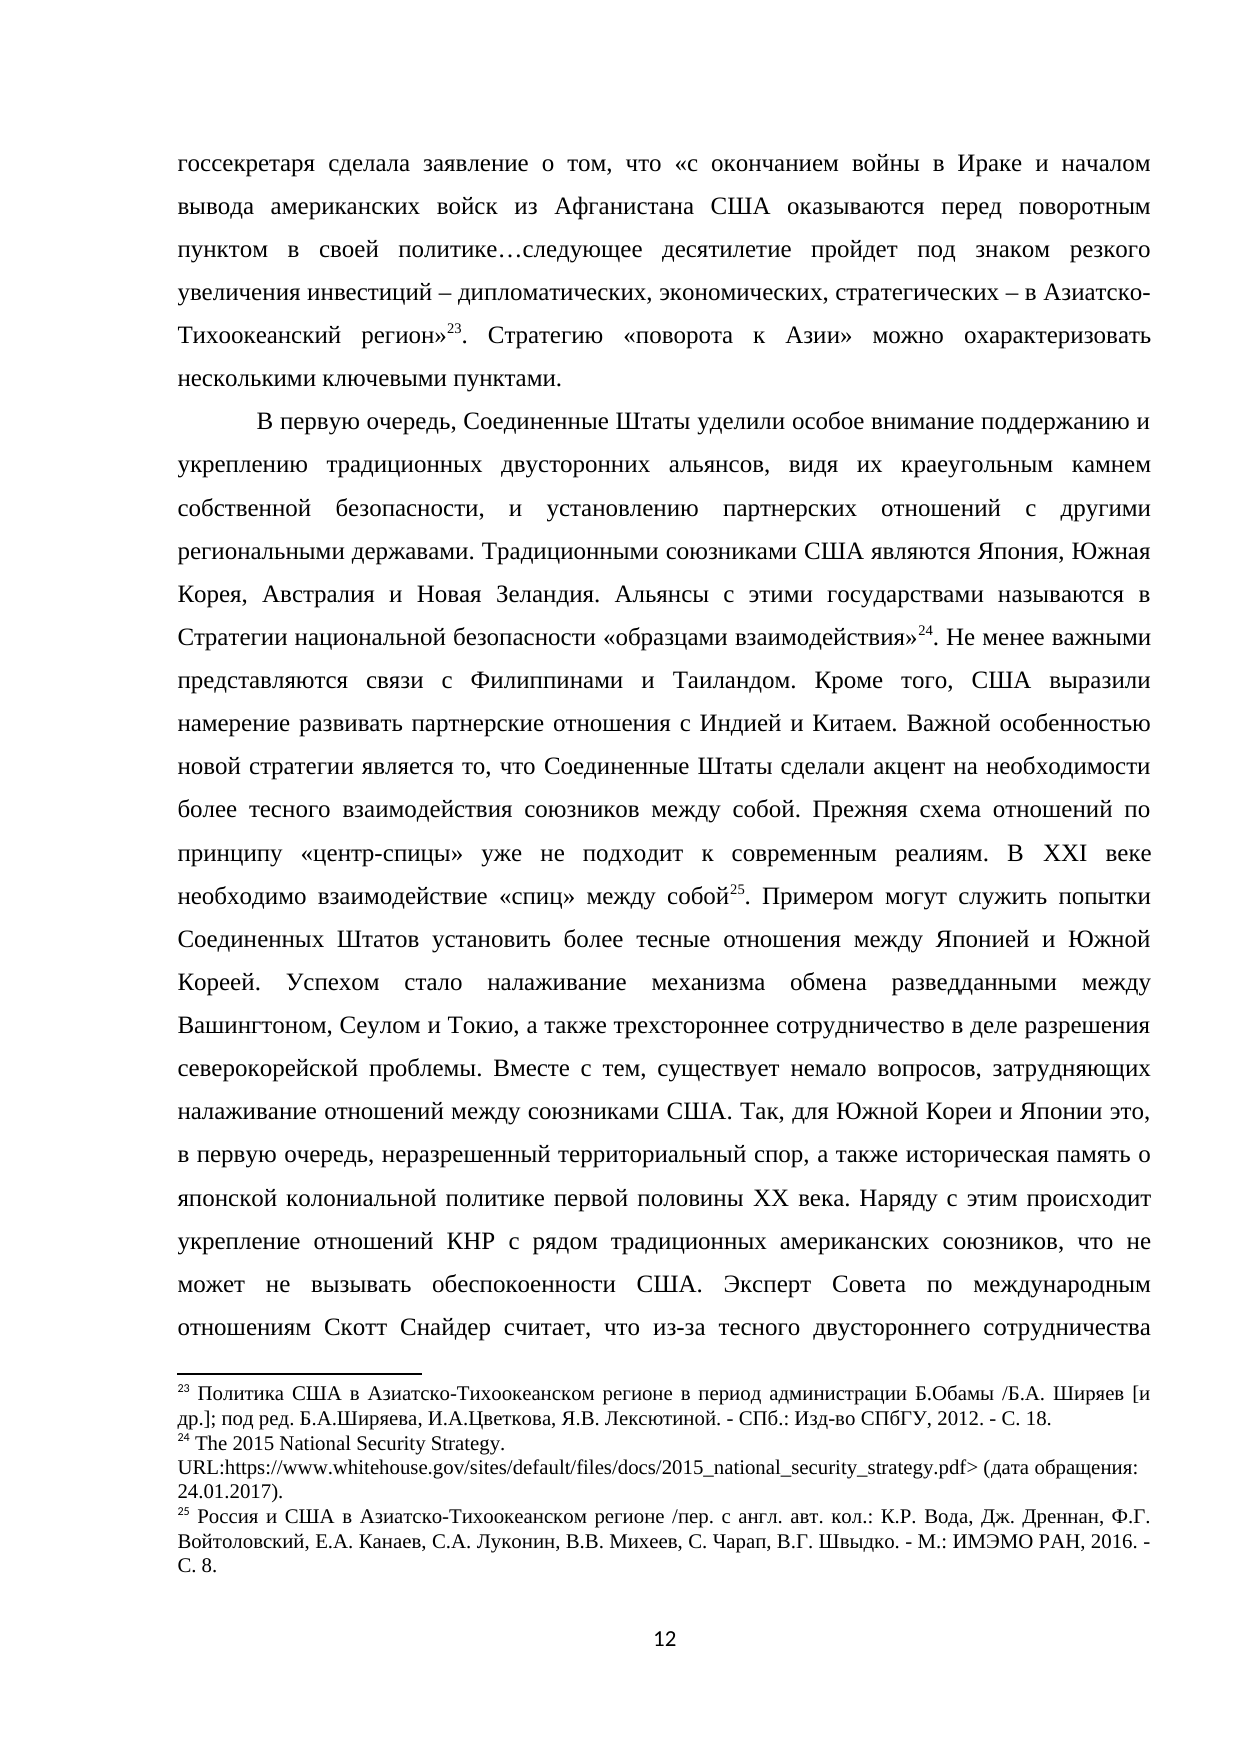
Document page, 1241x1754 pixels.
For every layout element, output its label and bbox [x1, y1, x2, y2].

text [177, 406, 1152, 1341]
text [177, 148, 1152, 392]
